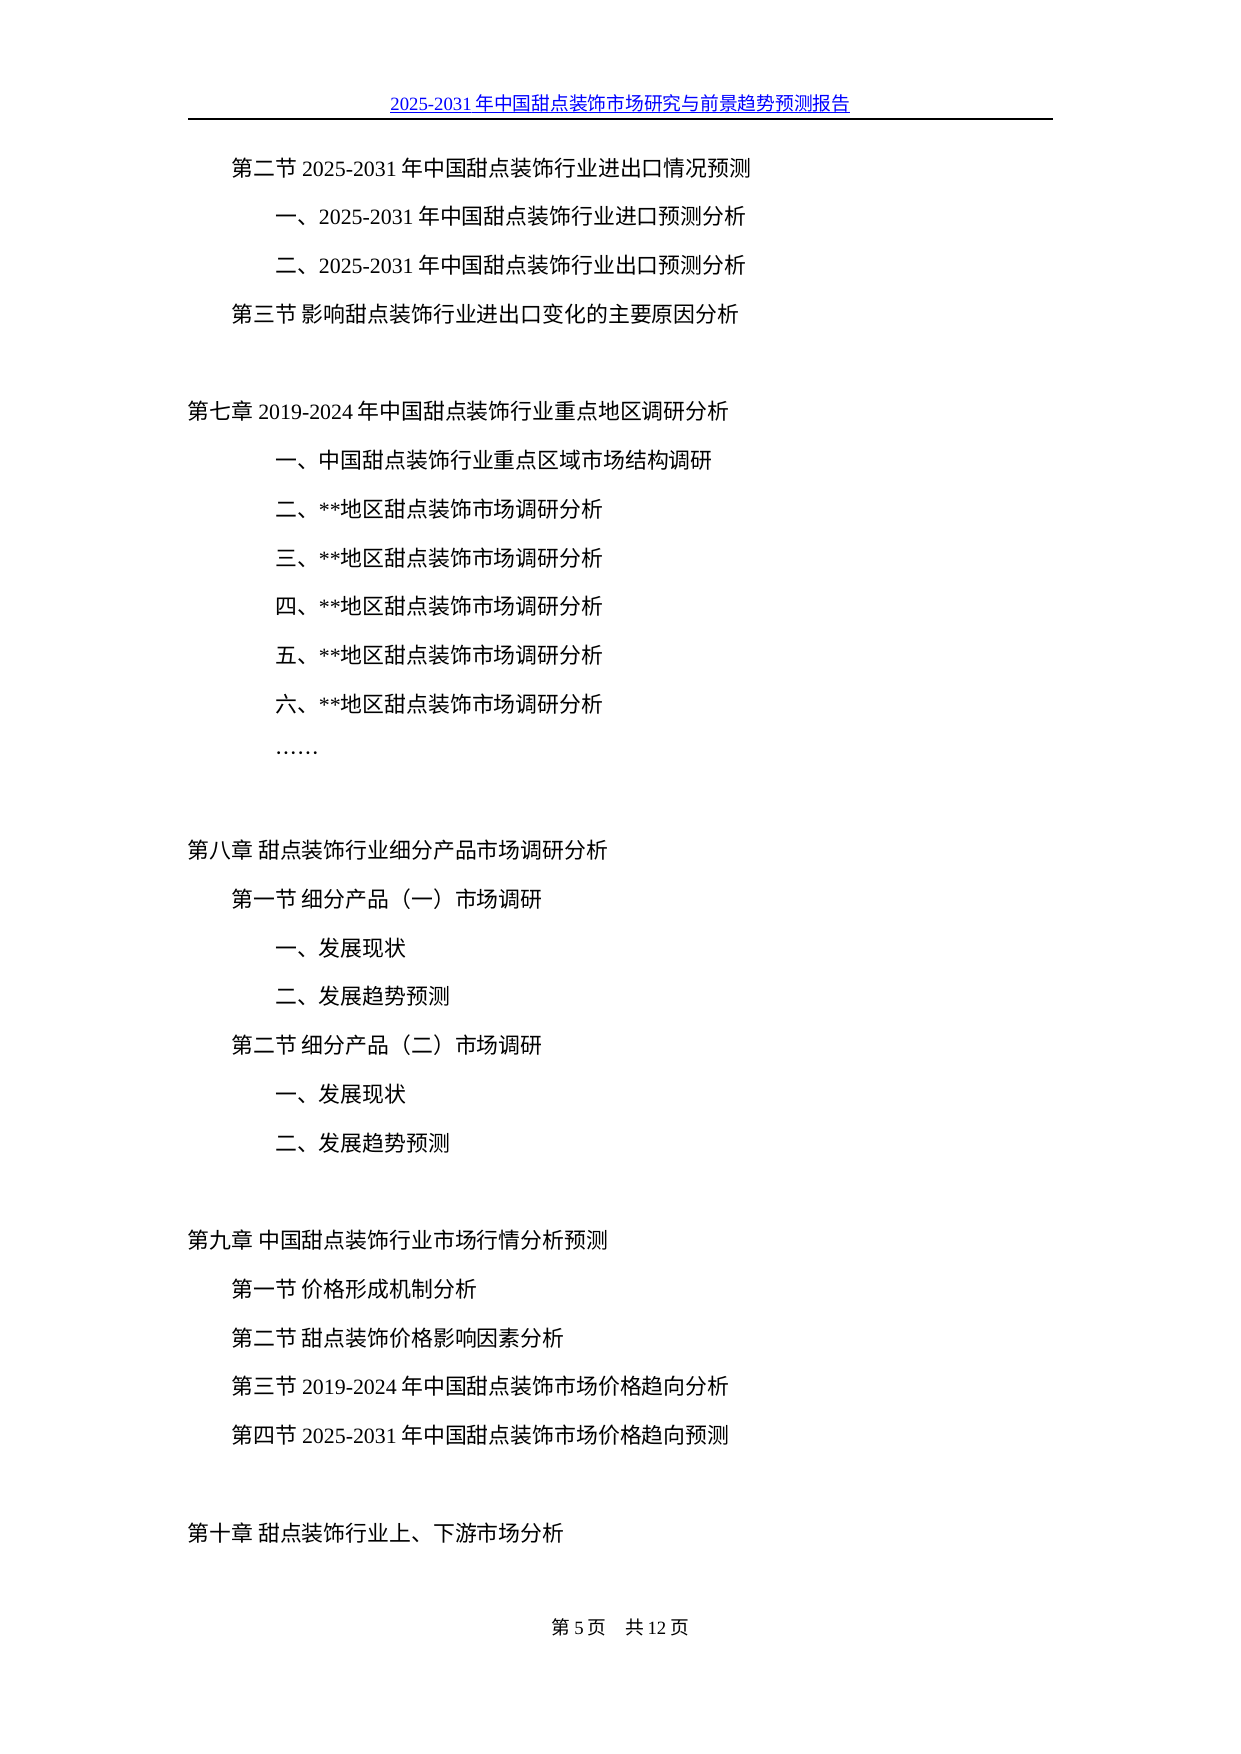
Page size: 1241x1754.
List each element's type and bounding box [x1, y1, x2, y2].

text [187, 150, 1053, 1548]
